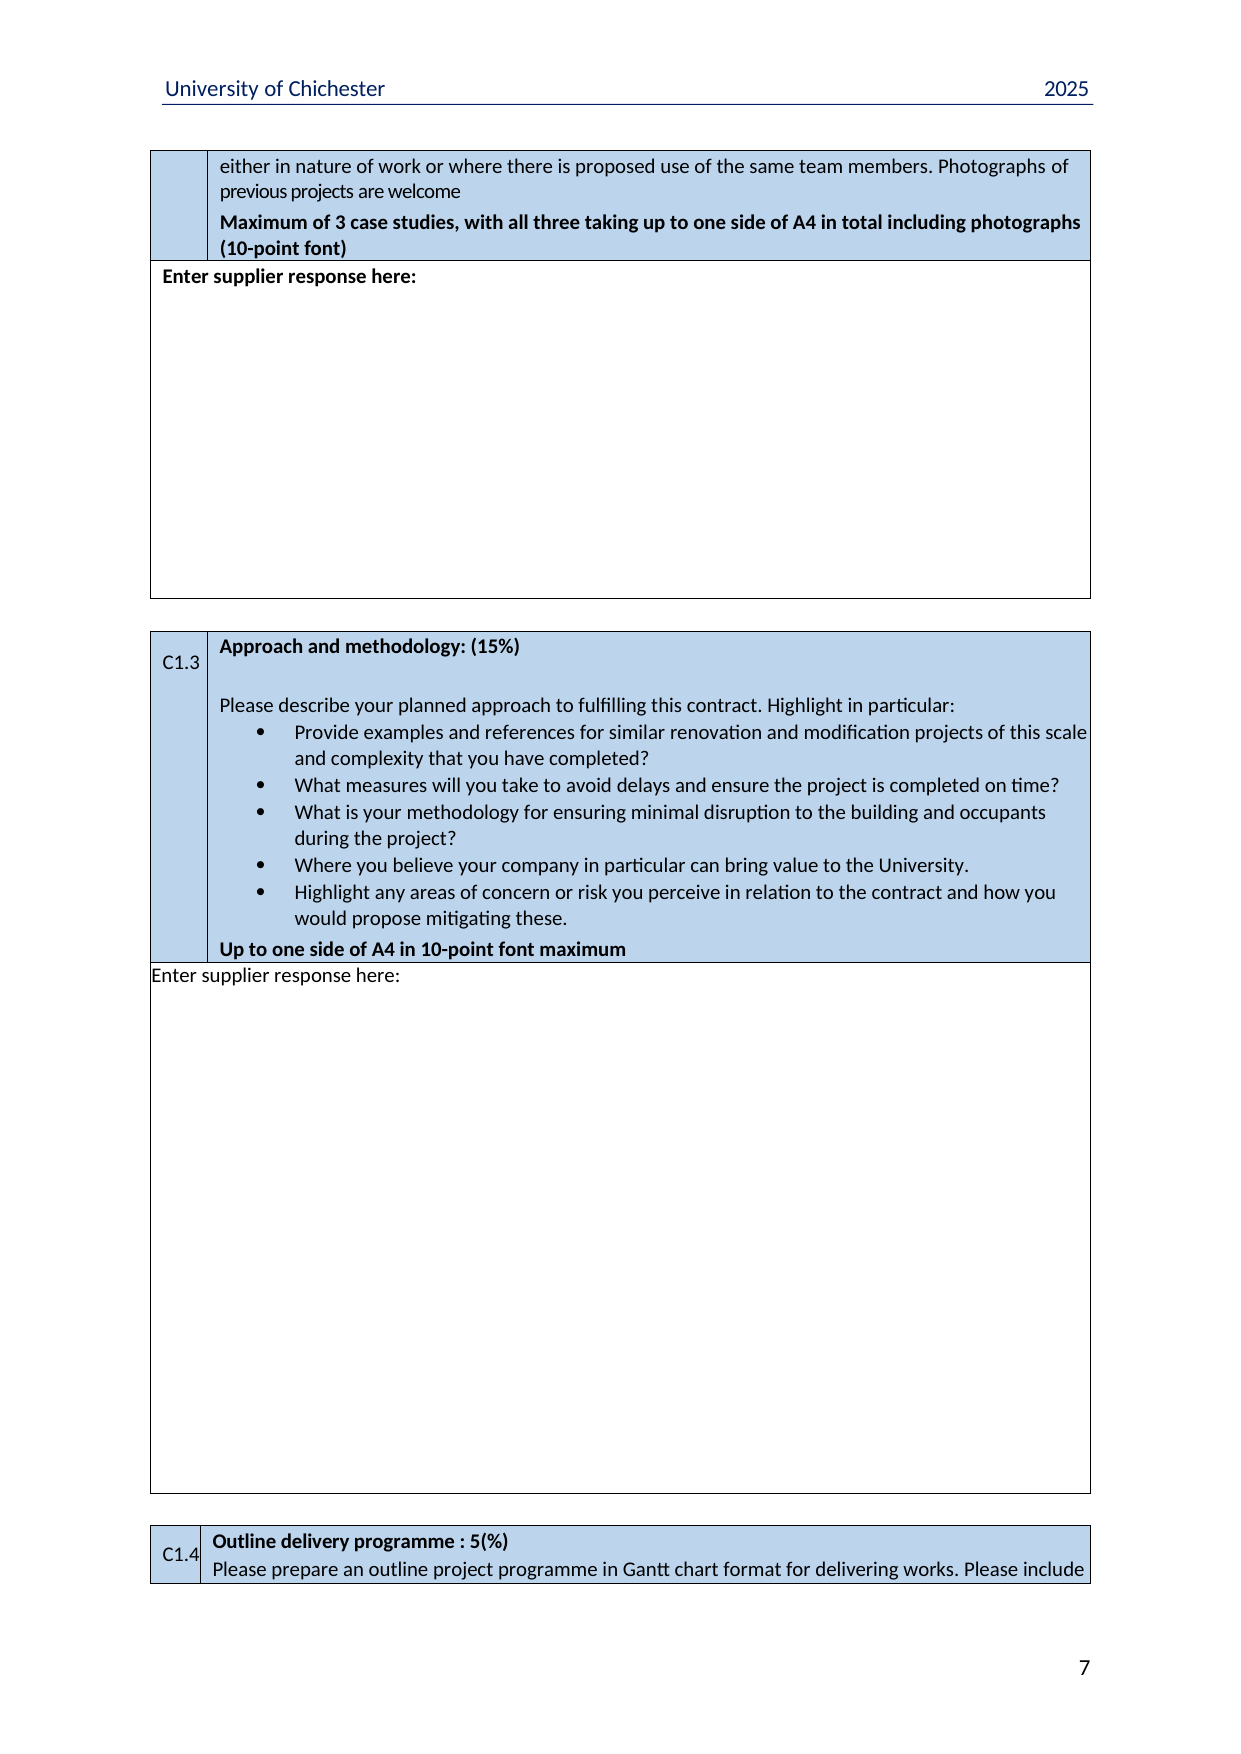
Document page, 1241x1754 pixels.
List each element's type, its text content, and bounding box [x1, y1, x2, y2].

table_header Approach and methodology: (15%) Please describe your planned approach to fulfilling this contract. Highlight in particular: Provide examples and references for similar renovation and modification projects of this scale and complexity that you have completed? What measures will you take to avoid delays and ensure the project is completed on time? What is your methodology for ensuring minimal disruption to the building and occupants during the project? Where you believe your company in particular can bring value to the University. Highlight any areas of concern or risk you perceive in relation to the contract and how you would propose mitigating these. Up to one side of A4 in 10-point font maximum [208, 632, 1090, 962]
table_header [208, 151, 1090, 260]
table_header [201, 1526, 1090, 1583]
table_header C1.4 [151, 1526, 200, 1583]
table_header C1.2 [151, 151, 207, 260]
table_cell Enter supplier response here: [151, 963, 1090, 1493]
table_cell Enter supplier response here: [151, 261, 1090, 598]
table_header C1.3 [151, 632, 207, 962]
